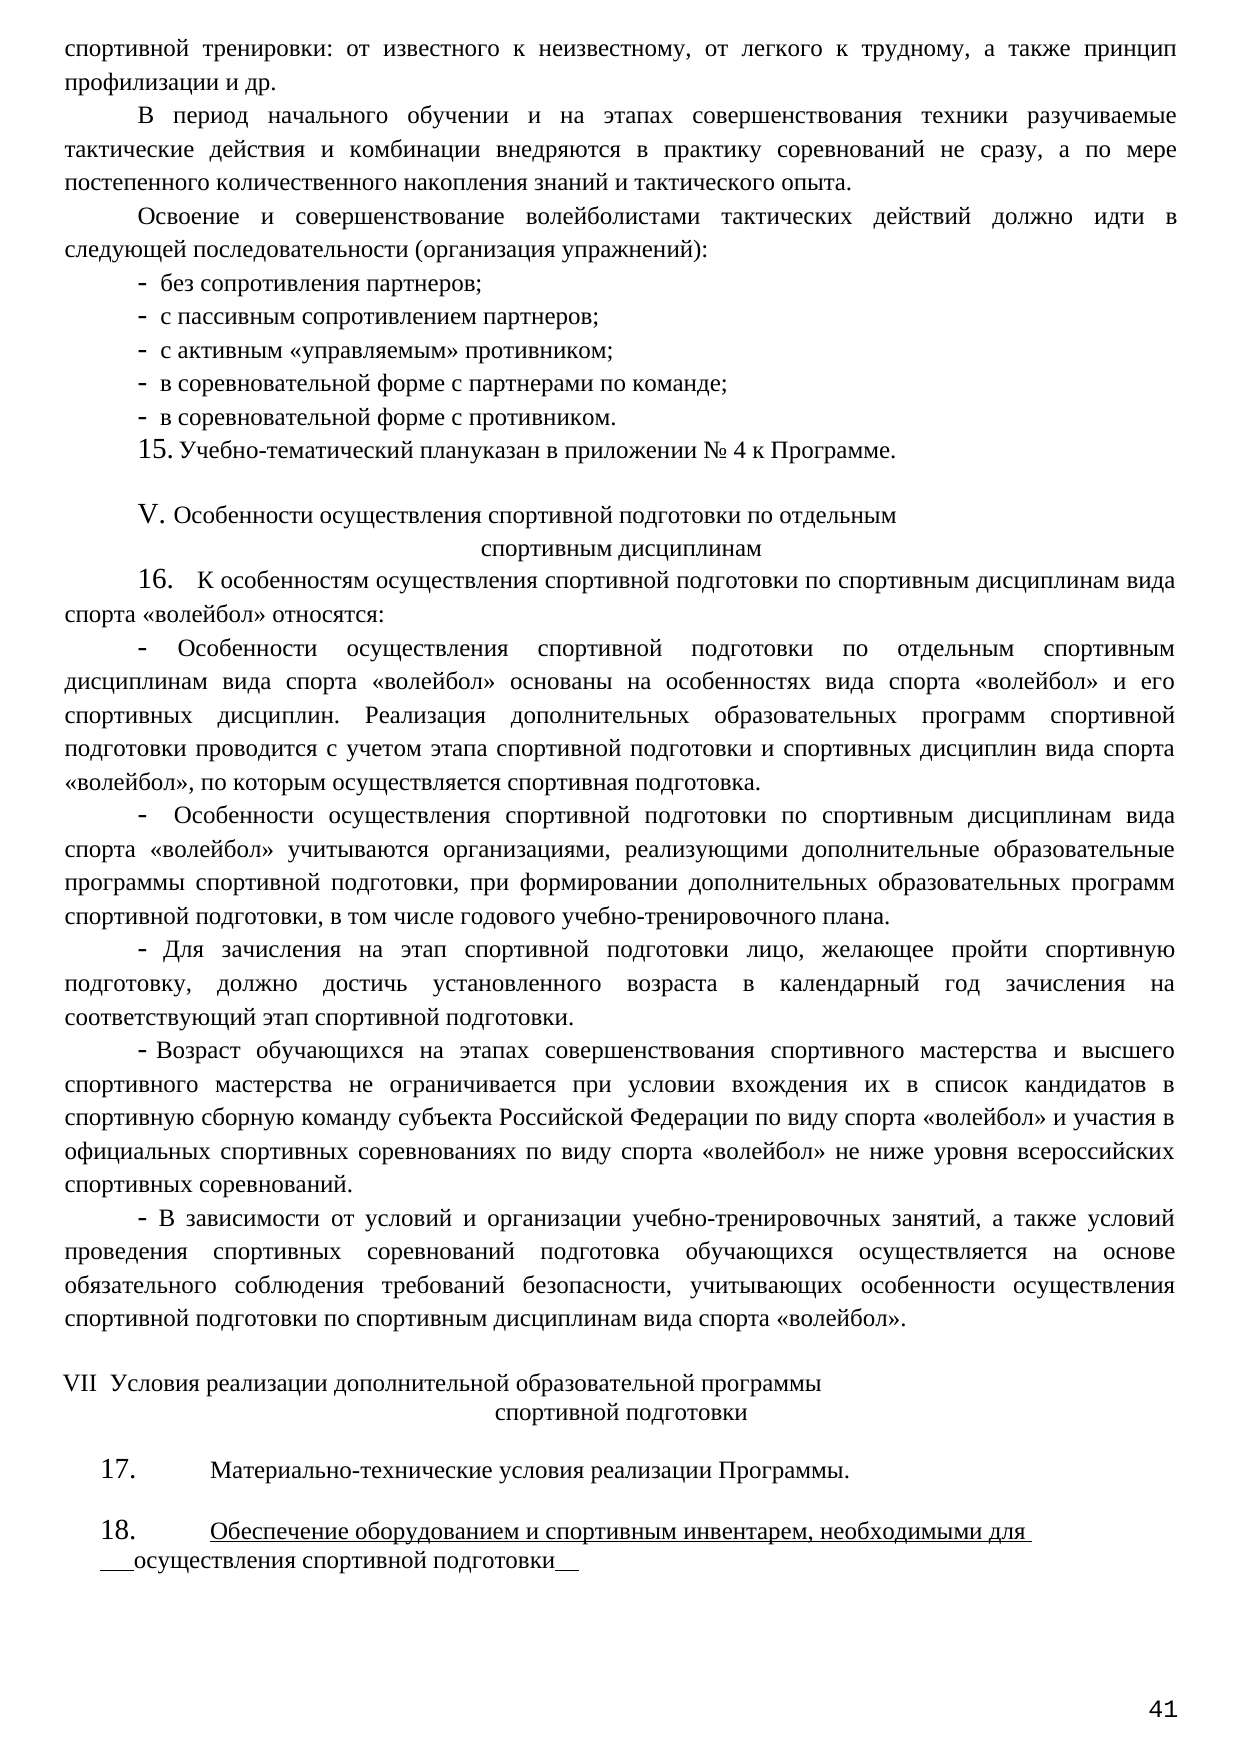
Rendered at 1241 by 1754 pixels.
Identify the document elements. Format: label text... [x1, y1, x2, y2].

text спортивной подготовки [64, 1397, 1178, 1427]
list Обеспечение оборудованием и спортивным инвентарем, необходимыми для осуществления спортивной подготовки [100, 1516, 1178, 1574]
list Для зачисления на этап спортивной подготовки лицо, желающее пройти спортивную подготовку, должно достичь установленного возраста в календарный год зачисления на соответствующий этап спортивной подготовки. [64, 931, 1176, 1032]
list К особенностям осуществления спортивной подготовки по спортивным дисциплинам вида спорта «волейбол» относятся: [64, 562, 1176, 629]
list Учебно-тематический плануказан в приложении № 4 к Программе. [64, 432, 1178, 466]
text VII Условия реализации дополнительной образовательной программы [62, 1368, 1178, 1397]
list в соревновательной форме с противником. [64, 398, 1178, 432]
list без сопротивления партнеров; [64, 264, 1178, 298]
text В период начального обучении и на этапах совершенствования техники разучиваемые тактические действия и комбинации внедряются в практику соревнований не сразу, а по мере постепенного количественного накопления знаний и тактического опыта. [64, 97, 1178, 197]
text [64, 29, 1178, 97]
list Особенности осуществления спортивной подготовки по отдельным [64, 500, 1178, 529]
list Материально-технические условия реализации Программы. [100, 1455, 1178, 1484]
list В зависимости от условий и организации учебно-тренировочных занятий, а также условий проведения спортивных соревнований подготовка обучающихся осуществляется на основе обязательного соблюдения требований безопасности, учитывающих особенности осуществления спортивной подготовки по спортивным дисциплинам вида спорта «волейбол». [64, 1199, 1176, 1334]
text Освоение и совершенствование волейболистами тактических действий должно идти в следующей последовательности (организация упражнений): [64, 197, 1178, 264]
list с активным «управляемым» противником; [64, 331, 1178, 365]
list Возраст обучающихся на этапах совершенствования спортивного мастерства и высшего спортивного мастерства не ограничивается при условии вхождения их в список кандидатов в спортивную сборную команду субъекта Российской Федерации по виду спорта «волейбол» и участия в официальных спортивных соревнованиях по виду спорта «волейбол» не ниже уровня всероссийских спортивных соревнований. [64, 1032, 1176, 1199]
text спортивным дисциплинам [64, 533, 1178, 562]
list Особенности осуществления спортивной подготовки по отдельным спортивным дисциплинам вида спорта «волейбол» основаны на особенностях вида спорта «волейбол» и его спортивных дисциплин. Реализация дополнительных образовательных программ спортивной подготовки проводится с учетом этапа спортивной подготовки и спортивных дисциплин вида спорта «волейбол», по которым осуществляется спортивная подготовка. [64, 629, 1176, 797]
list в соревновательной форме с партнерами по команде; [64, 365, 1178, 398]
list Особенности осуществления спортивной подготовки по спортивным дисциплинам вида спорта «волейбол» учитываются организациями, реализующими дополнительные образовательные программы спортивной подготовки, при формировании дополнительных образовательных программ спортивной подготовки, в том числе годового учебно-тренировочного плана. [64, 797, 1176, 931]
list с пассивным сопротивлением партнеров; [64, 298, 1178, 331]
